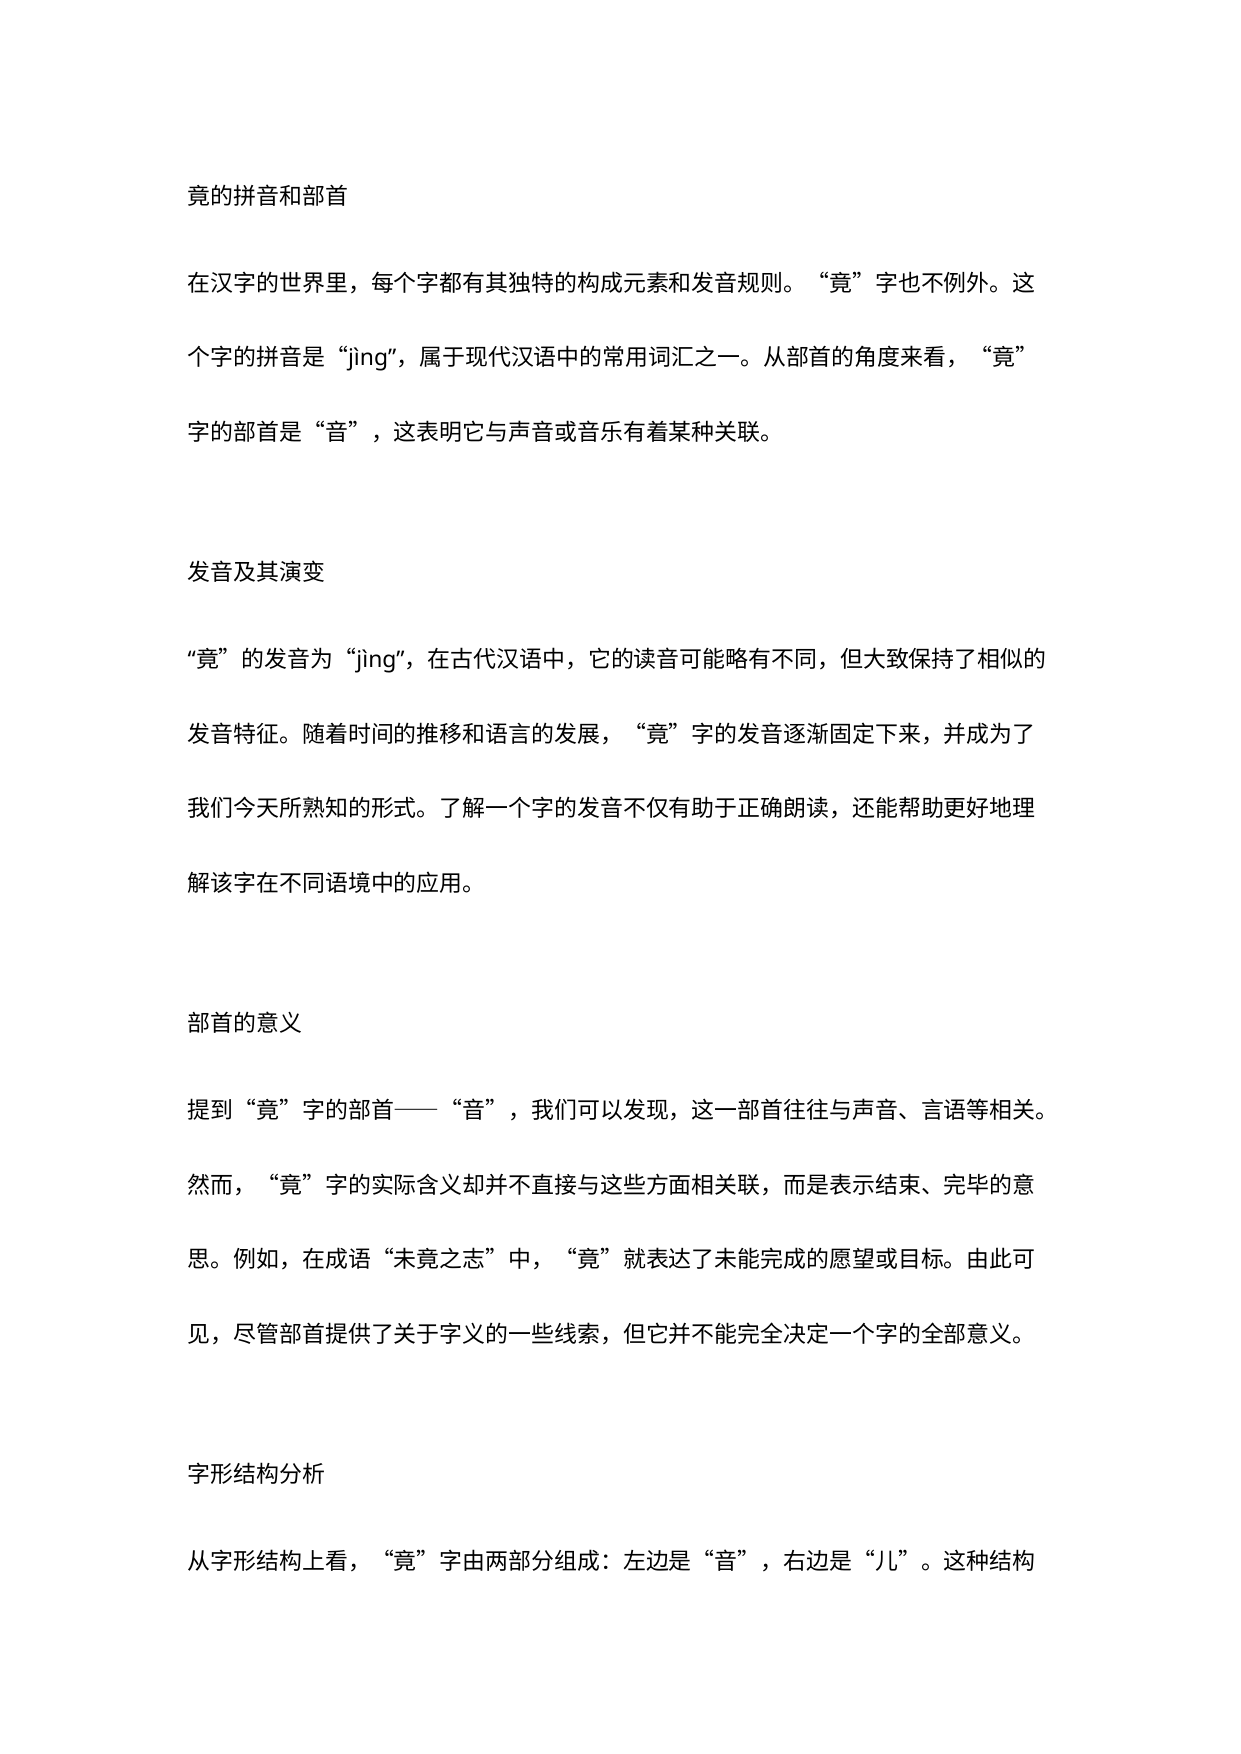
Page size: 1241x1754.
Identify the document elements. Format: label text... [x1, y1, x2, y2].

text 提到“竟”字的部首——“音”，我们可以发现，这一部首往往与声音、言语等相关。然而，“竟”字的实际含义却并不直接与这些方面相关联，而是表示结束、完毕的意思。例如，在成语“未竟之志”中，“竟”就表达了未能完成的愿望或目标。由此可见，尽管部首提供了关于字义的一些线索，但它并不能完全决定一个字的全部意义。 [187, 1076, 1053, 1365]
text 字形结构分析 [187, 1440, 1053, 1505]
text “竟”的发音为“jìng”，在古代汉语中，它的读音可能略有不同，但大致保持了相似的发音特征。随着时间的推移和语言的发展，“竟”字的发音逐渐固定下来，并成为了我们今天所熟知的形式。了解一个字的发音不仅有助于正确朗读，还能帮助更好地理解该字在不同语境中的应用。 [187, 625, 1053, 914]
text 部首的意义 [187, 989, 1053, 1054]
text 在汉字的世界里，每个字都有其独特的构成元素和发音规则。“竟”字也不例外。这个字的拼音是“jìng”，属于现代汉语中的常用词汇之一。从部首的角度来看，“竟”字的部首是“音”，这表明它与声音或音乐有着某种关联。 [187, 248, 1053, 463]
text 竟的拼音和部首 [187, 162, 1053, 227]
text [187, 1527, 1053, 1592]
text 发音及其演变 [187, 538, 1053, 603]
